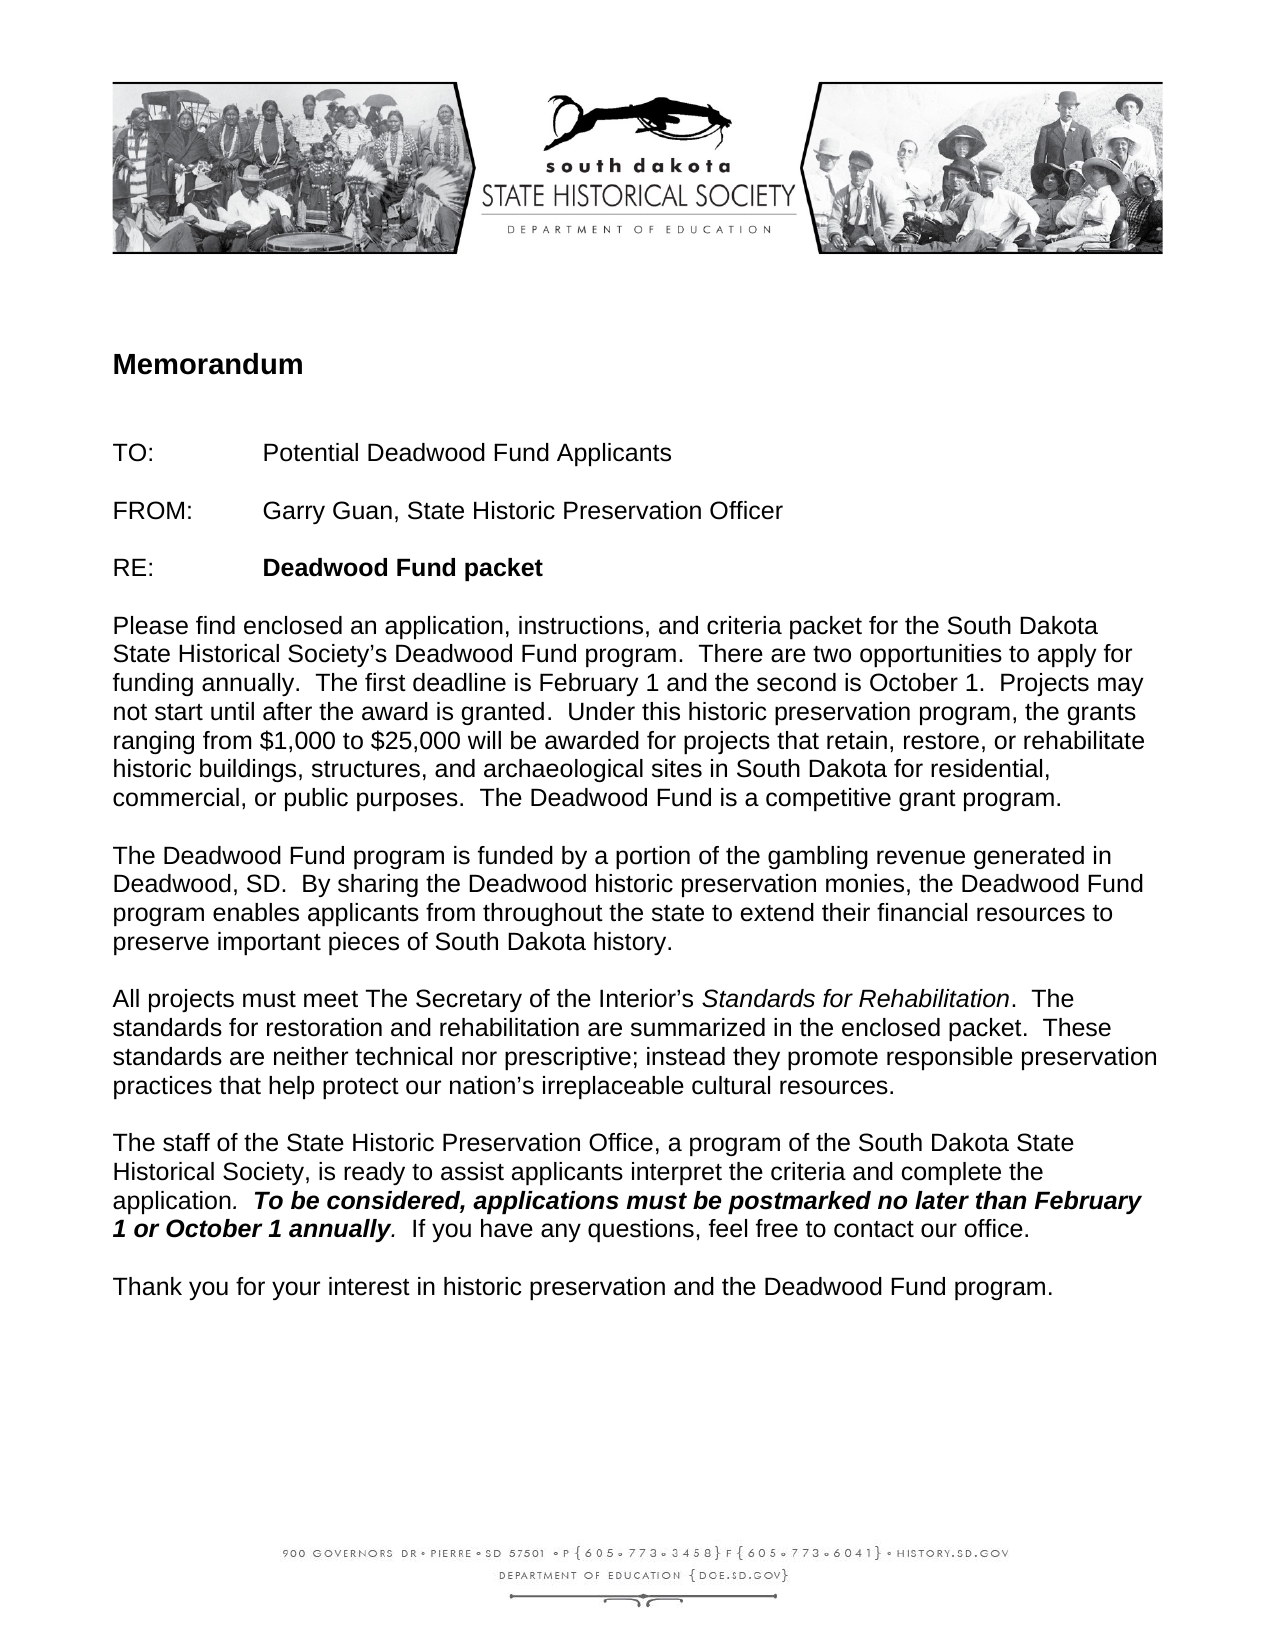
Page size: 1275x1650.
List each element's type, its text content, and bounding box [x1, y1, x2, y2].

picture [112, 1508, 1163, 1622]
text All projects must meet The Secretary of the Interior’s Standards for Rehabilitation. The standards for restoration and rehabilitation are summarized in the enclosed packet. These standards are neither technical nor prescriptive; instead they promote responsible preservation practices that help protect our nation’s irreplaceable cultural resources. [112, 984, 1162, 1099]
text Thank you for your interest in historic preservation and the Deadwood Fund program. [112, 1272, 1162, 1301]
text The Deadwood Fund program is funded by a portion of the gambling revenue generated in Deadwood, SD. By sharing the Deadwood historic preservation monies, the Deadwood Fund program enables applicants from throughout the state to extend their financial resources to preserve important pieces of history. [112, 841, 1162, 956]
text FROM: Garry Guan, State Historic Preservation Officer [112, 496, 1162, 524]
text TO: Potential Deadwood Fund Applicants [112, 438, 1162, 467]
picture [112, 75, 1163, 261]
text Please find enclosed an application, instructions, and criteria packet for the South Dakota State Historical Society’s Deadwood Fund program. There are two opportunities to apply for funding annually. The first deadline is February 1 and the second is October 1. Projects may not start until after the award is granted. Under this historic preservation program, the grants ranging from $1,000 to $25,000 will be awarded for projects that retain, restore, or rehabilitate historic buildings, structures, and archaeological sites in South Dakota for residential, commercial, or public purposes. The Deadwood Fund is a competitive grant program. [112, 611, 1162, 812]
text The staff of the State Historic Preservation Office, a program of the South Dakota State Historical Society, is ready to assist applicants interpret the criteria and complete the application. To be considered, applications must be postmarked no later than February 1 or October 1 annually. If you have any questions, feel free to contact our office. [112, 1128, 1162, 1243]
text Memorandum [112, 347, 1162, 381]
text RE: Deadwood Fund packet [112, 553, 1162, 582]
